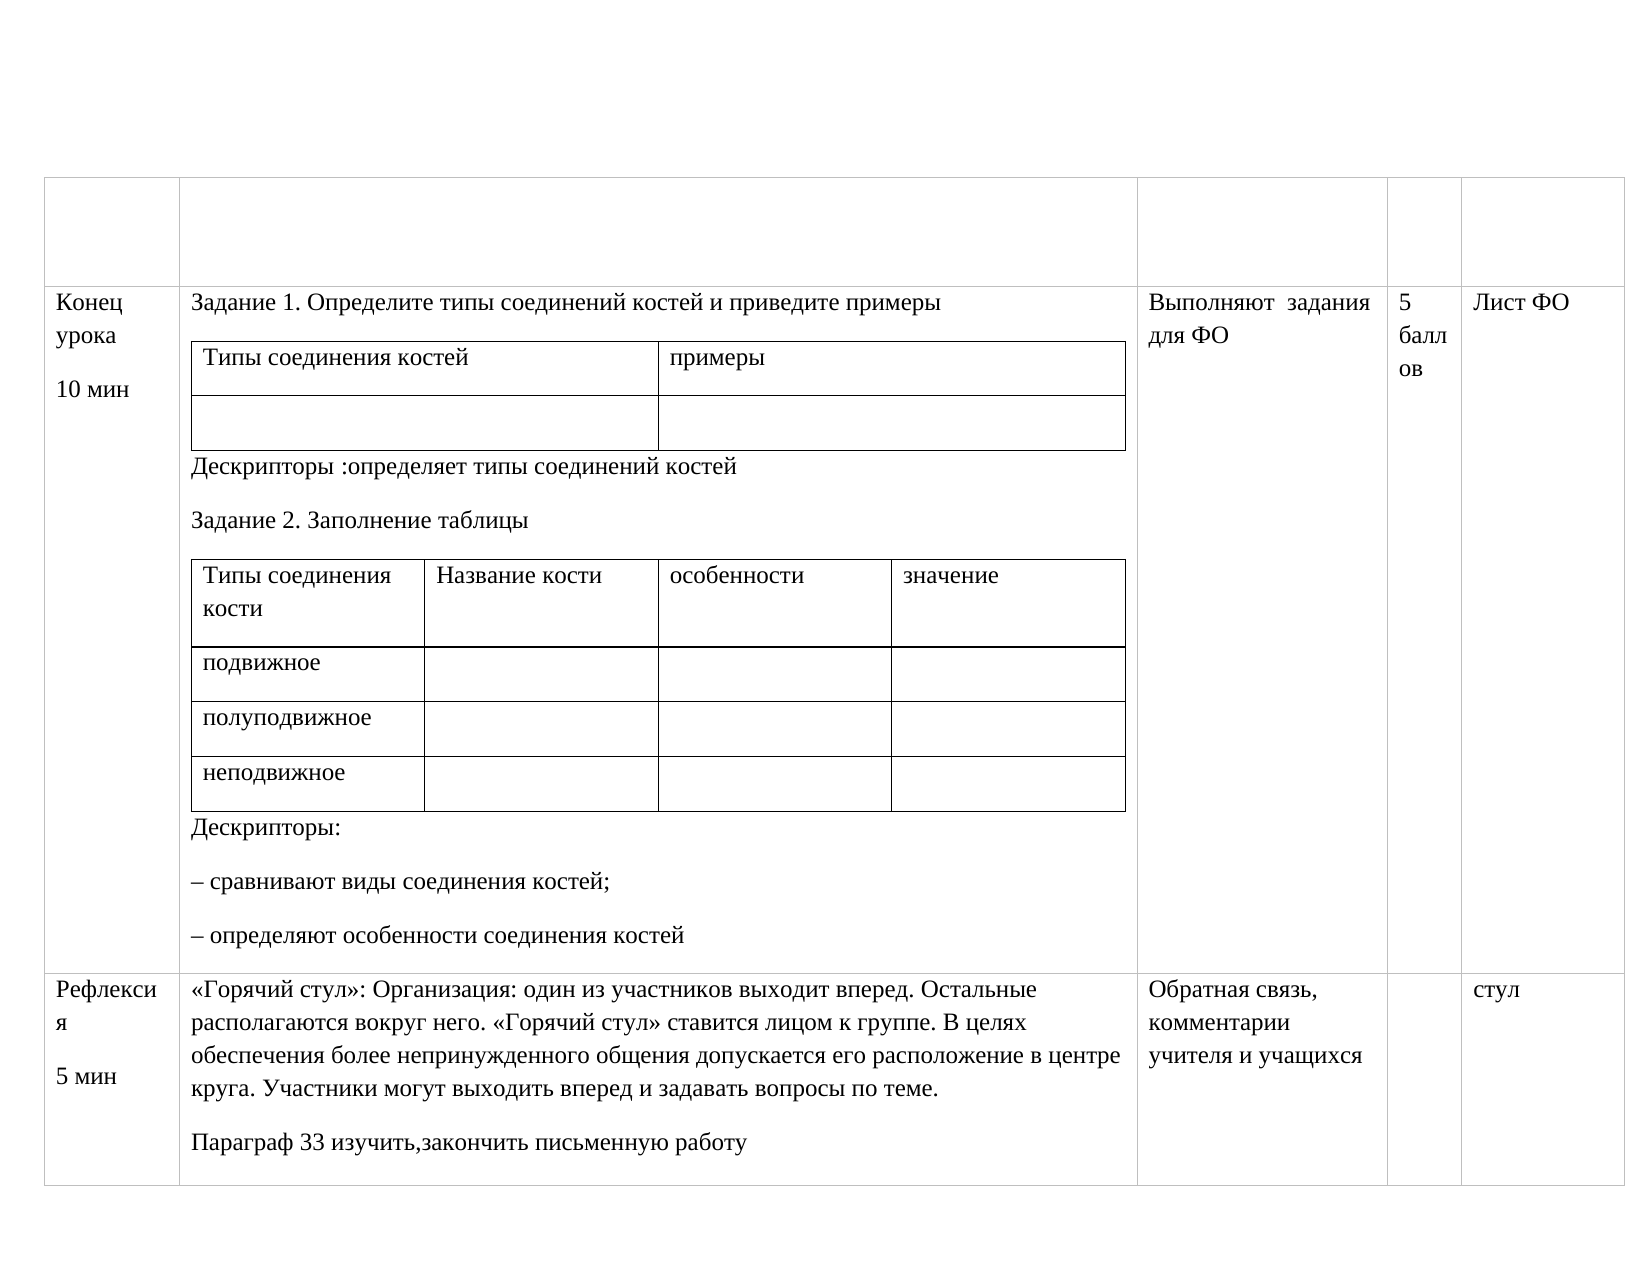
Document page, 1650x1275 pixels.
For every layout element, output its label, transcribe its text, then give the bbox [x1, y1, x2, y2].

table_cell Выполняют задания для ФО [1138, 287, 1387, 973]
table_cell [1462, 178, 1624, 286]
table_cell стул [1462, 974, 1624, 1185]
table_cell 5 баллов [1388, 287, 1461, 973]
table_cell Конец урока 10 мин [45, 287, 179, 973]
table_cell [1138, 974, 1387, 1185]
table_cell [45, 178, 179, 286]
table_cell [1388, 178, 1461, 286]
table_cell Лист ФО [1462, 287, 1624, 973]
table_cell Задание 1. Определите типы соединений костей и приведите примеры Дескрипторы :определяет типы соединений костей Задание 2. Заполнение таблицы Дескрипторы: – сравнивают виды соединения костей; – определяют особенности соединения костей [180, 287, 1137, 973]
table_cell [1138, 178, 1387, 286]
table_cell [180, 178, 1137, 286]
table_cell [1388, 974, 1461, 1185]
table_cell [180, 974, 1137, 1185]
table_cell Рефлексия 5 мин Д/З [45, 974, 179, 1185]
